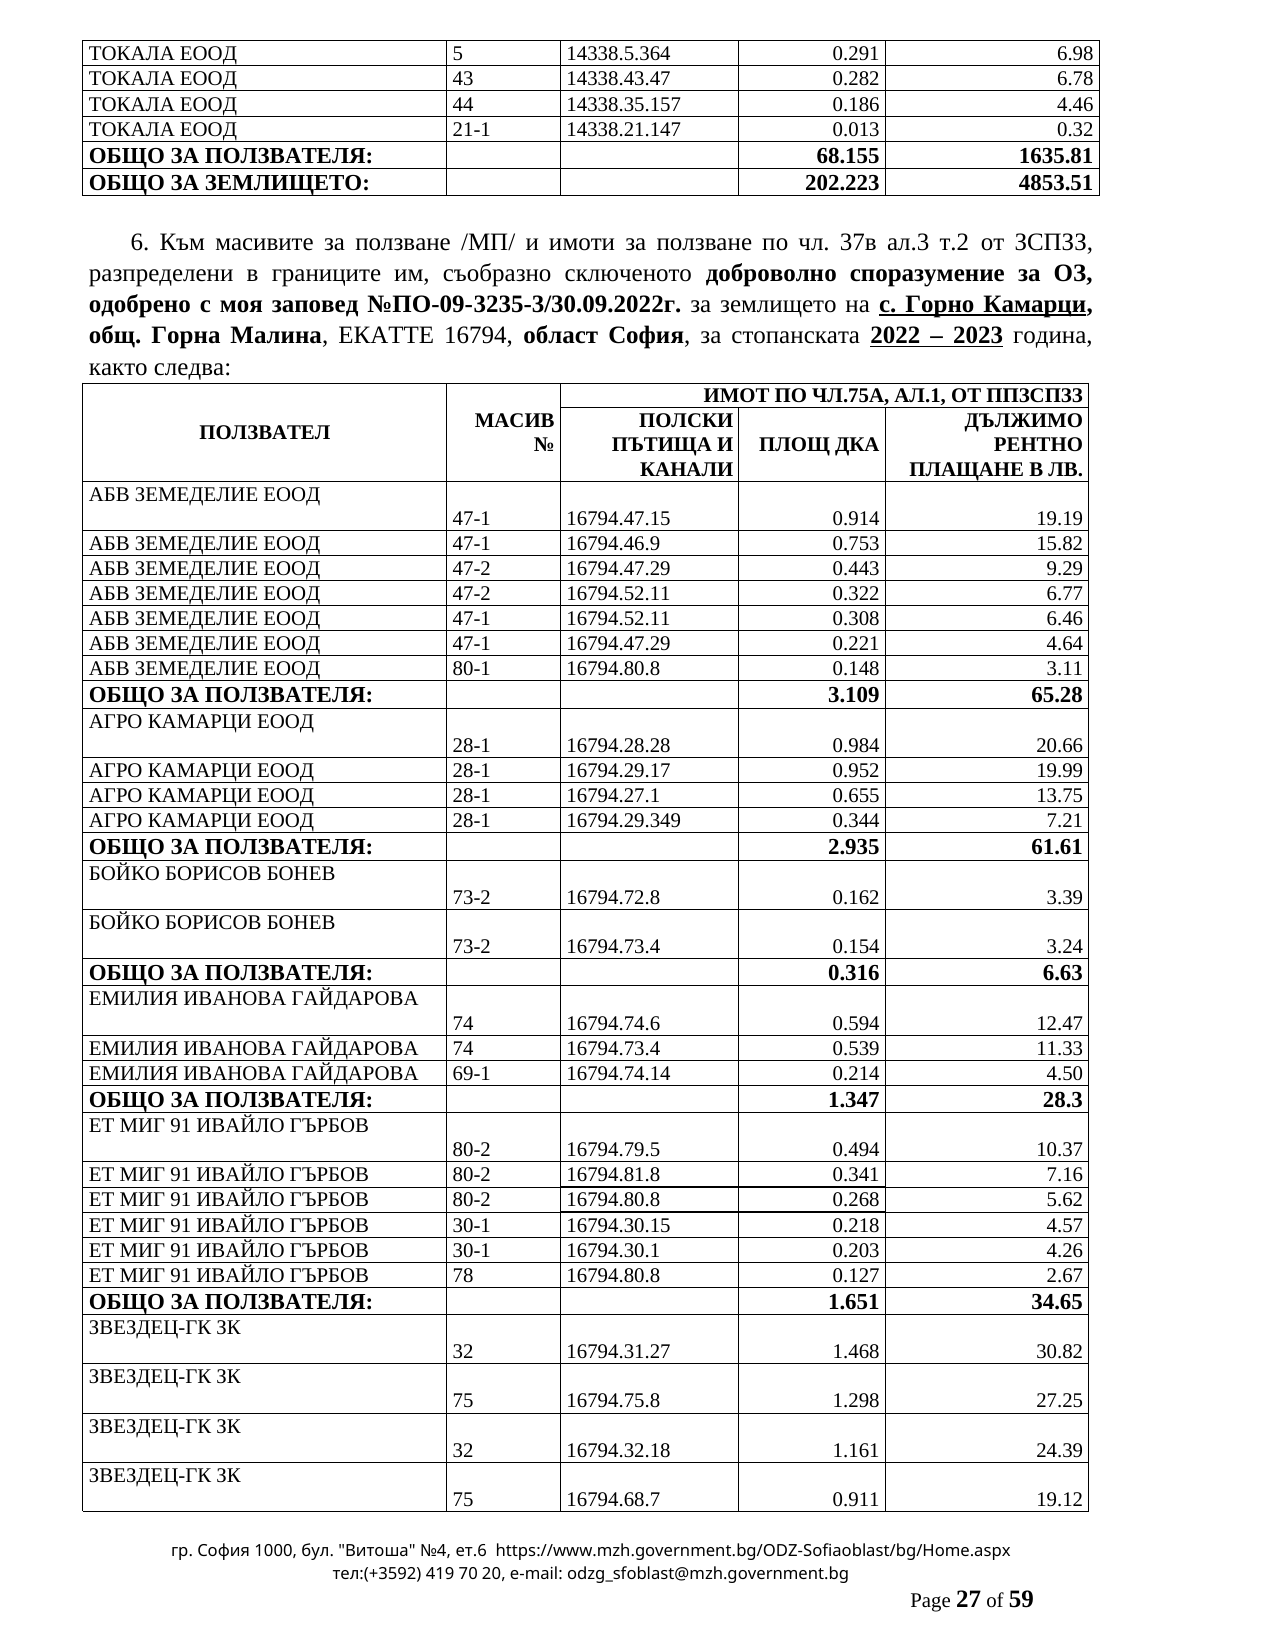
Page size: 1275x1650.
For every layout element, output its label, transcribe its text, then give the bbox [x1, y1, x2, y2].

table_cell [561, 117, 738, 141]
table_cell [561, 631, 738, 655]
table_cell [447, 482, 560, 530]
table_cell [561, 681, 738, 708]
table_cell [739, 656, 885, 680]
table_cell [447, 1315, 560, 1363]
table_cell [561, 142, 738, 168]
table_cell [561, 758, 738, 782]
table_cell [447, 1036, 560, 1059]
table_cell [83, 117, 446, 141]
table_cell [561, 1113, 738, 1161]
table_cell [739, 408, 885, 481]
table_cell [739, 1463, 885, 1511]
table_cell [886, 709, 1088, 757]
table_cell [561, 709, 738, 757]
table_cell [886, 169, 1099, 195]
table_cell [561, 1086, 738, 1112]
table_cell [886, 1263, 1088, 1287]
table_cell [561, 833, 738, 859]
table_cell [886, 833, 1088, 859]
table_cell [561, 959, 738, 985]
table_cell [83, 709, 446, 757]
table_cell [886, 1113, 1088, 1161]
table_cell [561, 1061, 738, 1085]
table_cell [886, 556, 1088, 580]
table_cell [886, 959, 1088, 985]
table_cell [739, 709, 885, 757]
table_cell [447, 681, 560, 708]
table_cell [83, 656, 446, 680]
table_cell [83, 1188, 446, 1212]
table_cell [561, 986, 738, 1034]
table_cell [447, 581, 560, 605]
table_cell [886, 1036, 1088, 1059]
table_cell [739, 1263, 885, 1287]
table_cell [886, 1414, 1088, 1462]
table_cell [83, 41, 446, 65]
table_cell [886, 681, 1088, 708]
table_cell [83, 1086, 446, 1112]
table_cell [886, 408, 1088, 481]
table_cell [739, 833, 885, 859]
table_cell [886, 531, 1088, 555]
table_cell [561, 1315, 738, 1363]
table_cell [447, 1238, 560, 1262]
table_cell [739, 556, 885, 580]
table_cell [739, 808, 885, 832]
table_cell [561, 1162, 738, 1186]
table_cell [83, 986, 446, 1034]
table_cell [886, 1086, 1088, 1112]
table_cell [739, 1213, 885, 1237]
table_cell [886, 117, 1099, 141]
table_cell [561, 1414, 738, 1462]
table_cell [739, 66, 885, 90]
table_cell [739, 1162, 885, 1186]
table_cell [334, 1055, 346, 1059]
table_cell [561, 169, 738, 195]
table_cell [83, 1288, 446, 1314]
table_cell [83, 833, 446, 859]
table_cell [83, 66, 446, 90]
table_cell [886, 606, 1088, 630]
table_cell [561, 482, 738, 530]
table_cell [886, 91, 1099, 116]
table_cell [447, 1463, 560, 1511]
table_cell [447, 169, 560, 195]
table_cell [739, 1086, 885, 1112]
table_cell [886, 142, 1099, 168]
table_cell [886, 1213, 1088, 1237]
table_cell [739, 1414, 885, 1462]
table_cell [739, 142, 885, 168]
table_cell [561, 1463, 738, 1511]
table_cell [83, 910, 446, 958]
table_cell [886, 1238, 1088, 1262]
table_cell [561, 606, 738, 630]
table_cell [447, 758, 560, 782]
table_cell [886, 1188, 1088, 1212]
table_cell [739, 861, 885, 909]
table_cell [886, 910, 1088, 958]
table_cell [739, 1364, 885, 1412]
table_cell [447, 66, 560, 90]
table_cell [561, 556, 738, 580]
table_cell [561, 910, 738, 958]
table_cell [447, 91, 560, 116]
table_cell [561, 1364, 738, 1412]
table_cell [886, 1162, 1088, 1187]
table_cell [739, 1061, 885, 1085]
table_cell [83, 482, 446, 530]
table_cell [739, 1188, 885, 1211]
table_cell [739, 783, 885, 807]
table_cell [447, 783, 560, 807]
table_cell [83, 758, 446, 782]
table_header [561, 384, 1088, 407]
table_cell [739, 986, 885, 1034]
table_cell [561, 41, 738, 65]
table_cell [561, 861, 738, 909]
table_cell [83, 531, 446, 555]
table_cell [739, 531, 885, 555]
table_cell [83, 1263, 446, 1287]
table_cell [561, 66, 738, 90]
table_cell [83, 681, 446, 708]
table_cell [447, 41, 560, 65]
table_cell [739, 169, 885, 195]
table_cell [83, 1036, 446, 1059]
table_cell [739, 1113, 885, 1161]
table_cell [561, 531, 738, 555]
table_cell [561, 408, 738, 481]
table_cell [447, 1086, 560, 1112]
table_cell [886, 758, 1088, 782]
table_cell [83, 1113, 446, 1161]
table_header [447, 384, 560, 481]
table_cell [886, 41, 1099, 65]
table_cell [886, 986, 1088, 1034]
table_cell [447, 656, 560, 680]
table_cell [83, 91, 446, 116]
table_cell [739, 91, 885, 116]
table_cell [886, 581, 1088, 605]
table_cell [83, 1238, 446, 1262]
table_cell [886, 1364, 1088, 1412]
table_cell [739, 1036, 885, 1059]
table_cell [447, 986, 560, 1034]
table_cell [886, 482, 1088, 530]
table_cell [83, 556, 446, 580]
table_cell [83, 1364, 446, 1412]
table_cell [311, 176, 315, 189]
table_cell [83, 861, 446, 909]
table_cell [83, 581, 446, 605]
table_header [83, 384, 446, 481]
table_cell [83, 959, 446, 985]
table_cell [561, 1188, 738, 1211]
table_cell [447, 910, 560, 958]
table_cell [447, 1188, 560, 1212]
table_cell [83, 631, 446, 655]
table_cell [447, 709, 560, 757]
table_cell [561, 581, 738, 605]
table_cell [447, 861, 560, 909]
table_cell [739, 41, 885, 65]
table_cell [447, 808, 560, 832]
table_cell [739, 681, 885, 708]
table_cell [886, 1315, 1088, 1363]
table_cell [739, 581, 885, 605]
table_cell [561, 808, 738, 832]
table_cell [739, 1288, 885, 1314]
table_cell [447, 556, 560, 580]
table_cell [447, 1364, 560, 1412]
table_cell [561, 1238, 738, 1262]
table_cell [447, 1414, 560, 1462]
text 6. Към масивите за ползване /МП/ и имоти за ползване по чл. 37в ал.3 т.2 от ЗСПЗЗ, разпределени в границите им, съобразно сключеното доброволно споразумение за ОЗ, одобрено с моя заповед №ПО-09-3235-3/30.09.2022г. за землището на с. Горно Камарци, общ. Горна Малина, ЕКАТТЕ 16794, област София, за стопанската 2022 – 2023 година, както следва: [89, 227, 1093, 380]
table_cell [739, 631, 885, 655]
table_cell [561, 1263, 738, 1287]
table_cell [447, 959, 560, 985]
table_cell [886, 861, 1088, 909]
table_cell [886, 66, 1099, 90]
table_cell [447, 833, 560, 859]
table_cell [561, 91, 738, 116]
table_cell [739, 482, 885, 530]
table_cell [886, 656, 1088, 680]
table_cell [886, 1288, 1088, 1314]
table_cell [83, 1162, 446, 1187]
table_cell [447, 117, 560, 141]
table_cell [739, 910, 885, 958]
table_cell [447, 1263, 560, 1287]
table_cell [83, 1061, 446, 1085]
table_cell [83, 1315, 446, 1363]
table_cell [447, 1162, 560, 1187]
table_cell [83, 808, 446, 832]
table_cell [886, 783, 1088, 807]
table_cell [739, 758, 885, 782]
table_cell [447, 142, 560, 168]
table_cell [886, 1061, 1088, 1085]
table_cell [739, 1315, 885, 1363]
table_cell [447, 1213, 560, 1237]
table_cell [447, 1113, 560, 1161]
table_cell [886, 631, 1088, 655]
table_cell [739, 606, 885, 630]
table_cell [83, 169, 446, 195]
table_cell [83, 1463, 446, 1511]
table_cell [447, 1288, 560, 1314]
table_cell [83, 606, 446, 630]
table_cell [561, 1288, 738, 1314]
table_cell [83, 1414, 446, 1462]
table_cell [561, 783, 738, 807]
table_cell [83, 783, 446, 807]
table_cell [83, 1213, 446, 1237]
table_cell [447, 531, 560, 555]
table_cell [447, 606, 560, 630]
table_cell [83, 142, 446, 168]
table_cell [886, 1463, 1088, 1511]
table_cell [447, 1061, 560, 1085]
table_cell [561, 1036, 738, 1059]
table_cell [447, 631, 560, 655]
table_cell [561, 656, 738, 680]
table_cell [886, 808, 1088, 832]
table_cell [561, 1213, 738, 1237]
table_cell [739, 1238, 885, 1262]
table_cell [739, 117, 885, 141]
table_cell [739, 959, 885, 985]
